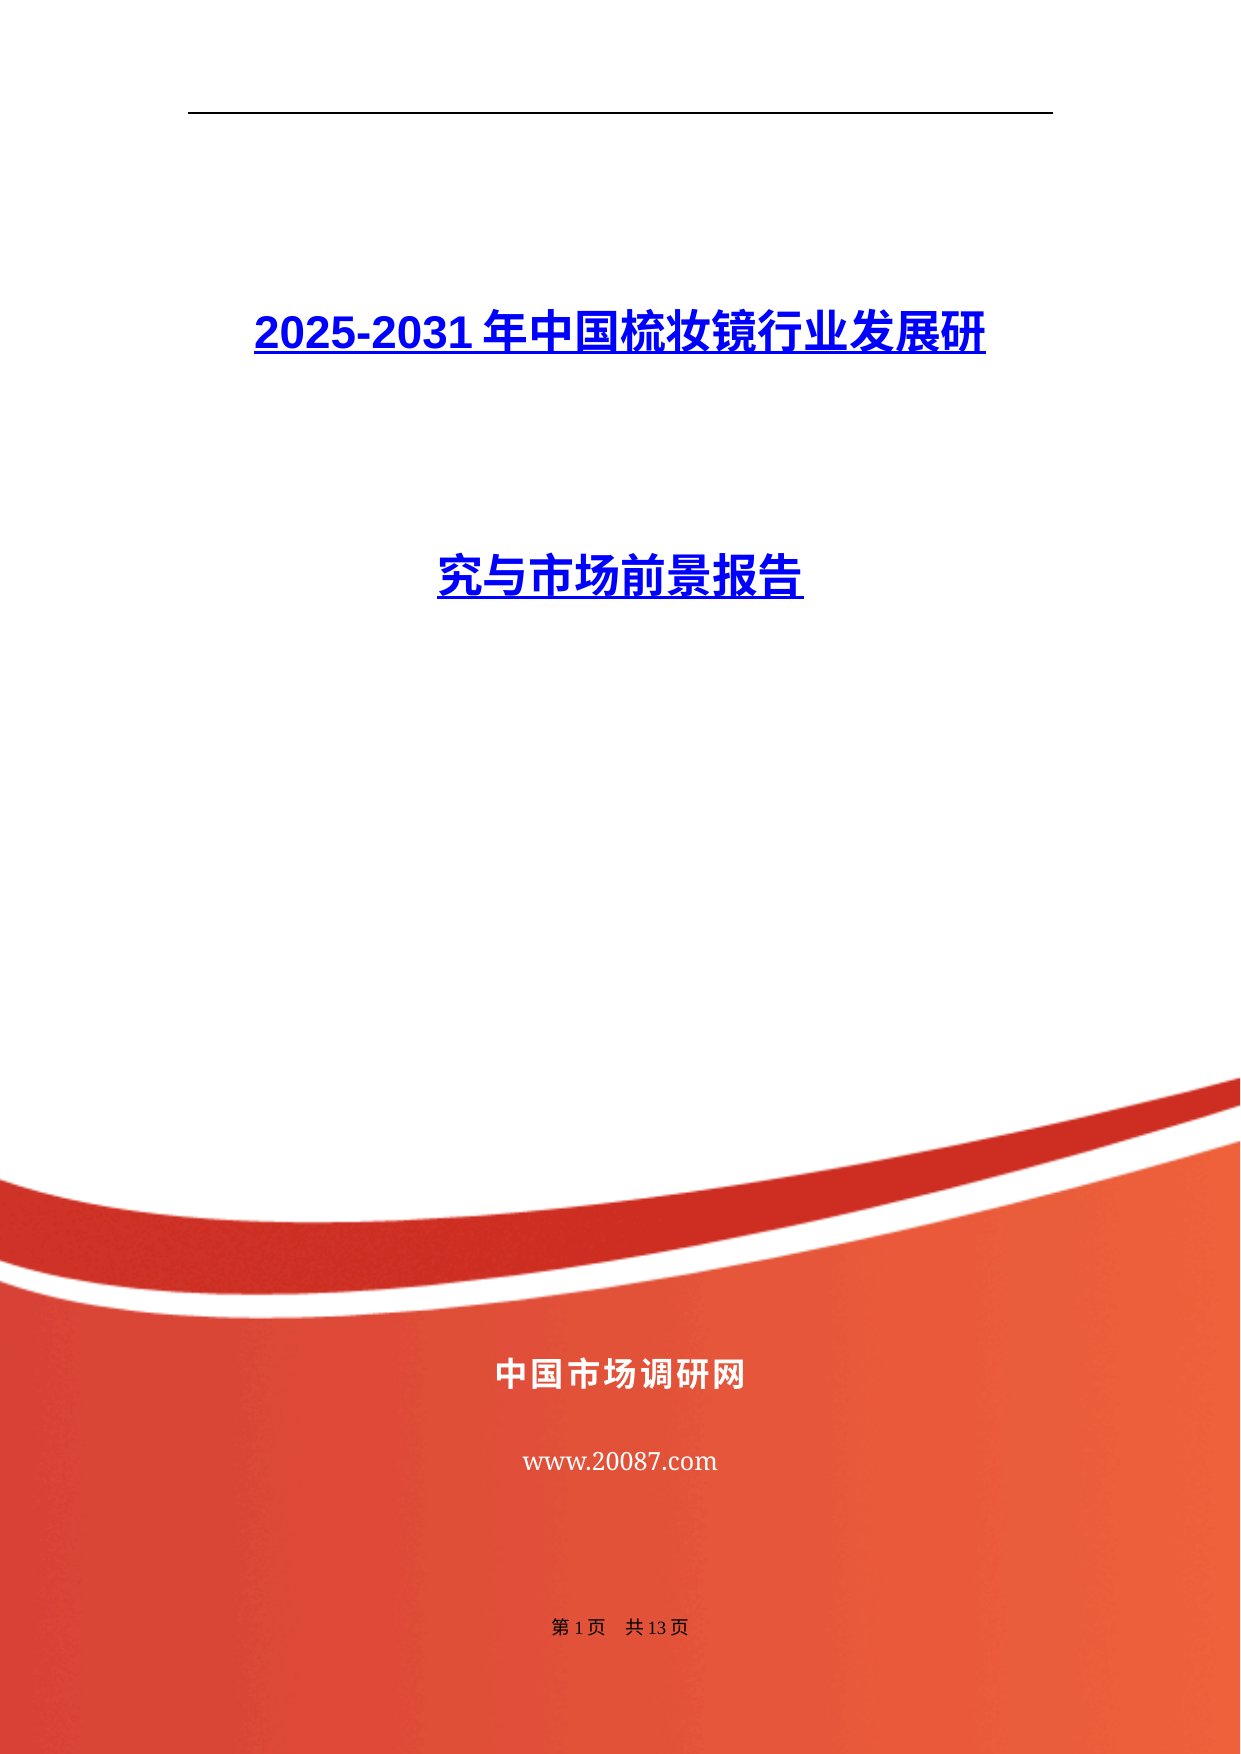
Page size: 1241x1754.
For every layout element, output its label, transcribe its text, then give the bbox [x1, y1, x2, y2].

text www.20087.com [187, 1428, 1053, 1493]
subtitle 中国市场调研网 [187, 1339, 1053, 1404]
table_header 2025-2031年中国梳妆镜行业发展研究与市场前景报告 [188, 207, 1053, 773]
picture [0, 1006, 1241, 1754]
